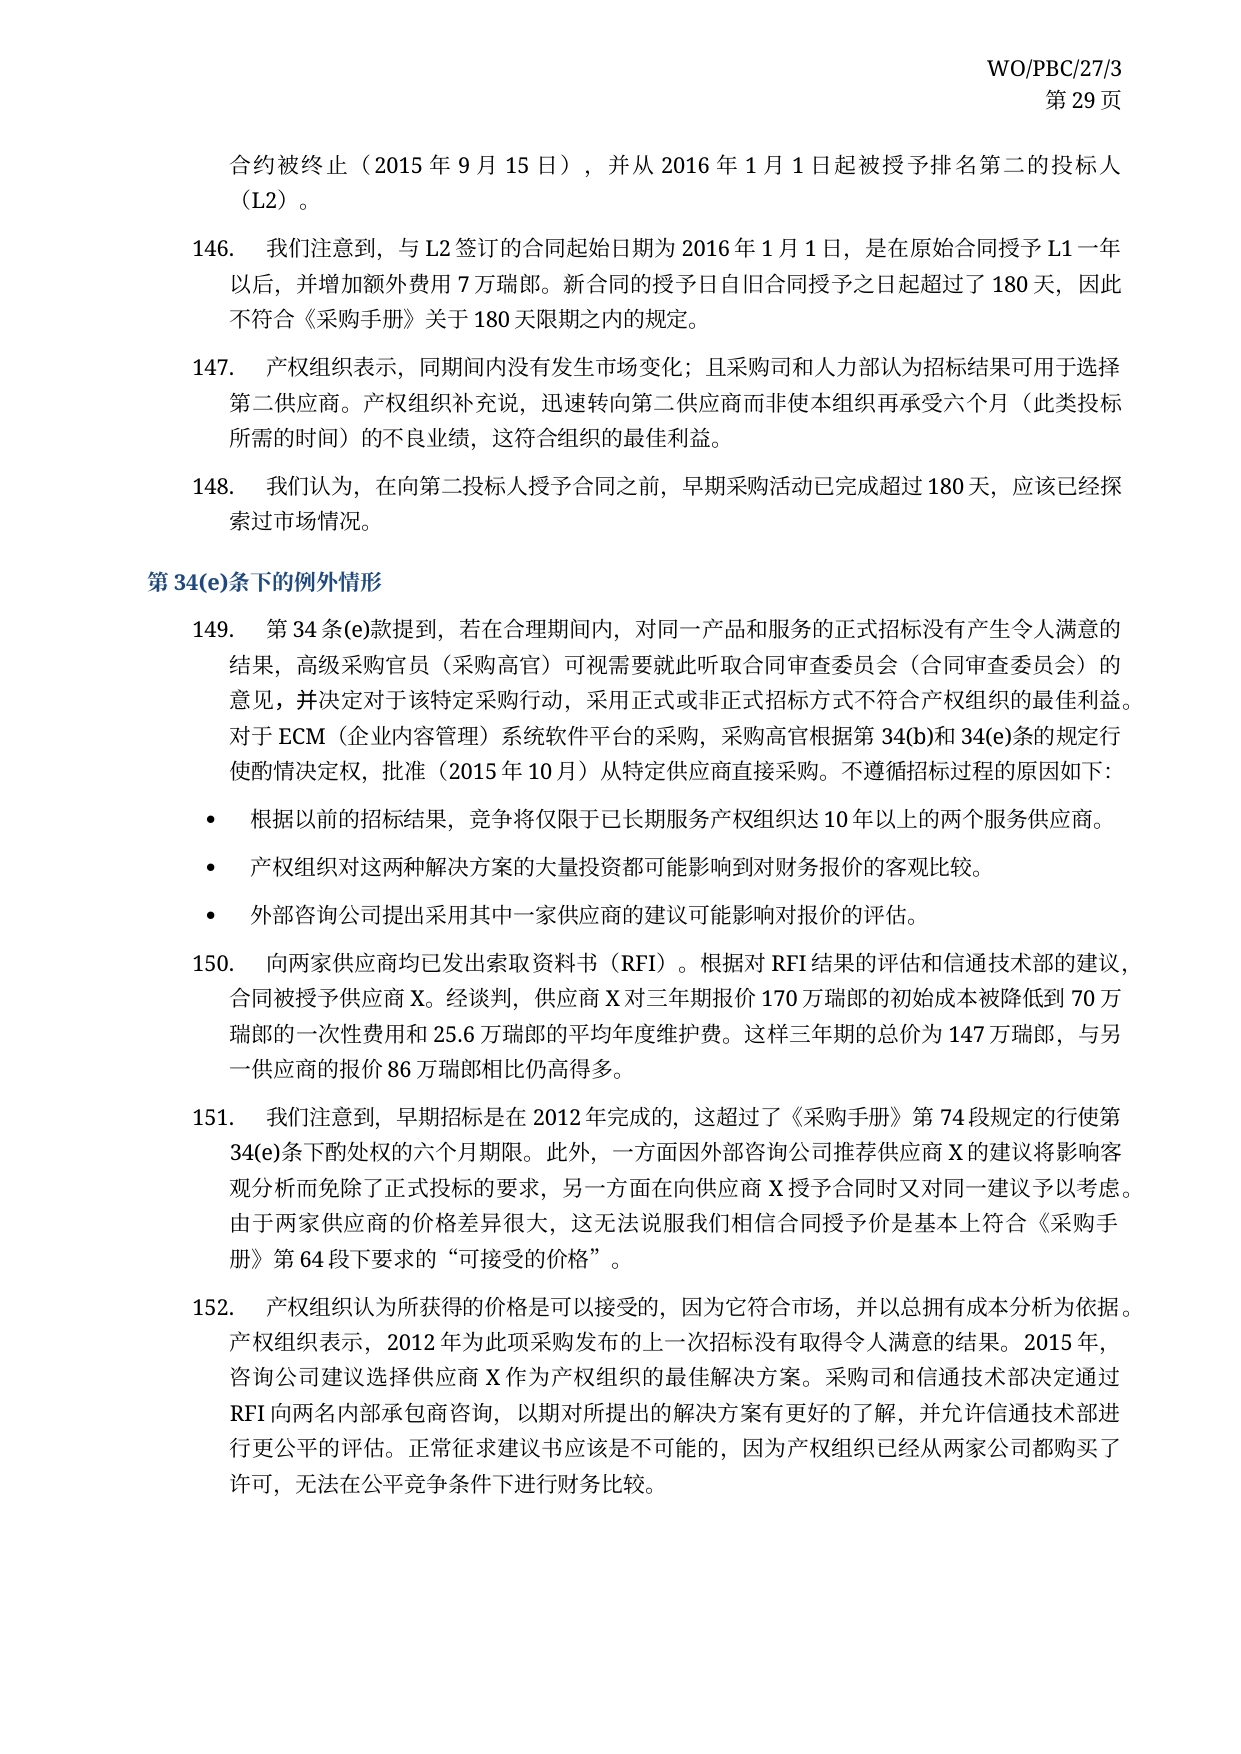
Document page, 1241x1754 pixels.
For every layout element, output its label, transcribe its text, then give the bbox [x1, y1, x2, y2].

list 产权组织对这两种解决方案的大量投资都可能影响到对财务报价的客观比较。 [207, 846, 1122, 882]
list 产权组织认为所获得的价格是可以接受的，因为它符合市场，并以总拥有成本分析为依据。产权组织表示，2012年为此项采购发布的上一次招标没有取得令人满意的结果。2015年，咨询公司建议选择供应商X作为产权组织的最佳解决方案。采购司和信通技术部决定通过RFI向两名内部承包商咨询，以期对所提出的解决方案有更好的了解，并允许信通技术部进行更公平的评估。正常征求建议书应该是不可能的，因为产权组织已经从两家公司都购买了许可，无法在公平竞争条件下进行财务比‍较。 [192, 1286, 1122, 1498]
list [192, 144, 1122, 215]
list 产权组织表示，同期间内没有发生市场变化；且采购司和人力部认为招标结果可用于选择第二供应商。产权组织补充说，迅速转向第二供应商而非使本组织再承受六个月（此类投标所需的时间）的不良业绩，这符合组织的最佳利益。 [192, 346, 1122, 453]
list 我们注意到，与L2签订的合同起始日期为2016年1月1日，是在原始合同授予L1一年以后，并增加额外费用7万瑞郎。新合同的授予日自旧合同授予之日起超过了180天，因此不符合《采购手册》关于180天限期之内的规定。 [192, 228, 1122, 334]
list 我们认为，在向第二投标人授予合同之前，早期采购活动已完成超过180天，应该已经探索过市场情况。 [192, 465, 1122, 536]
list 我们注意到，早期招标是在2012年完成的，这超过了《采购手册》第74段规定的行使第34(e)条下酌处权的六个月期限。此外，一方面因外部咨询公司推荐供应商X的建议将影响客观分析而免除了正式投标的要求，另一方面在向供应商X授予合同时又对同一建议予以考虑。由于两家供应商的价格差异很大，这无法说服我们相信合同授予价是基本上符合《采购手册》第64段下要求的“可接受的价格”。 [192, 1096, 1122, 1273]
list 根据以前的招标结果，竞争将仅限于已长期服务产权组织达10年以上的两个服务供应商。 [207, 798, 1122, 834]
list 外部咨询公司提出采用其中一家供应商的建议可能影响对报价的评估。 [207, 894, 1122, 930]
list 向两家供应商均已发出索取资料书（RFI）。根据对RFI结果的评估和信通技术部的建议，合同被授予供应商X。经谈判，供应商X对三年期报价170万瑞郎的初始成本被降低到70万瑞郎的一次性费用和25.6万瑞郎的平均年度维护费。这样三年期的总价为147万瑞郎，与另一供应商的报价86万瑞郎相比仍高得多。 [192, 942, 1122, 1084]
text 第34(e)条下的例外情形 [148, 561, 1122, 596]
list 第34条(e)款提到，若在合理期间内，对同一产品和服务的正式招标没有产生令人满意的结果，高级采购官员（采购高官）可视需要就此听取合同审查委员会（合同审查委员会）的意见，并决定对于该特定采购行动，采用正式或非正式招标方式不符合产权组织的最佳利益。对于ECM（企业内容管理）系统软件平台的采购，采购高官根据第34(b)和34(e)条的规定行使酌情决定权，批准（2015年10月）从特定供应商直接采购。不遵循招标过程的原因如下： [192, 609, 1122, 786]
